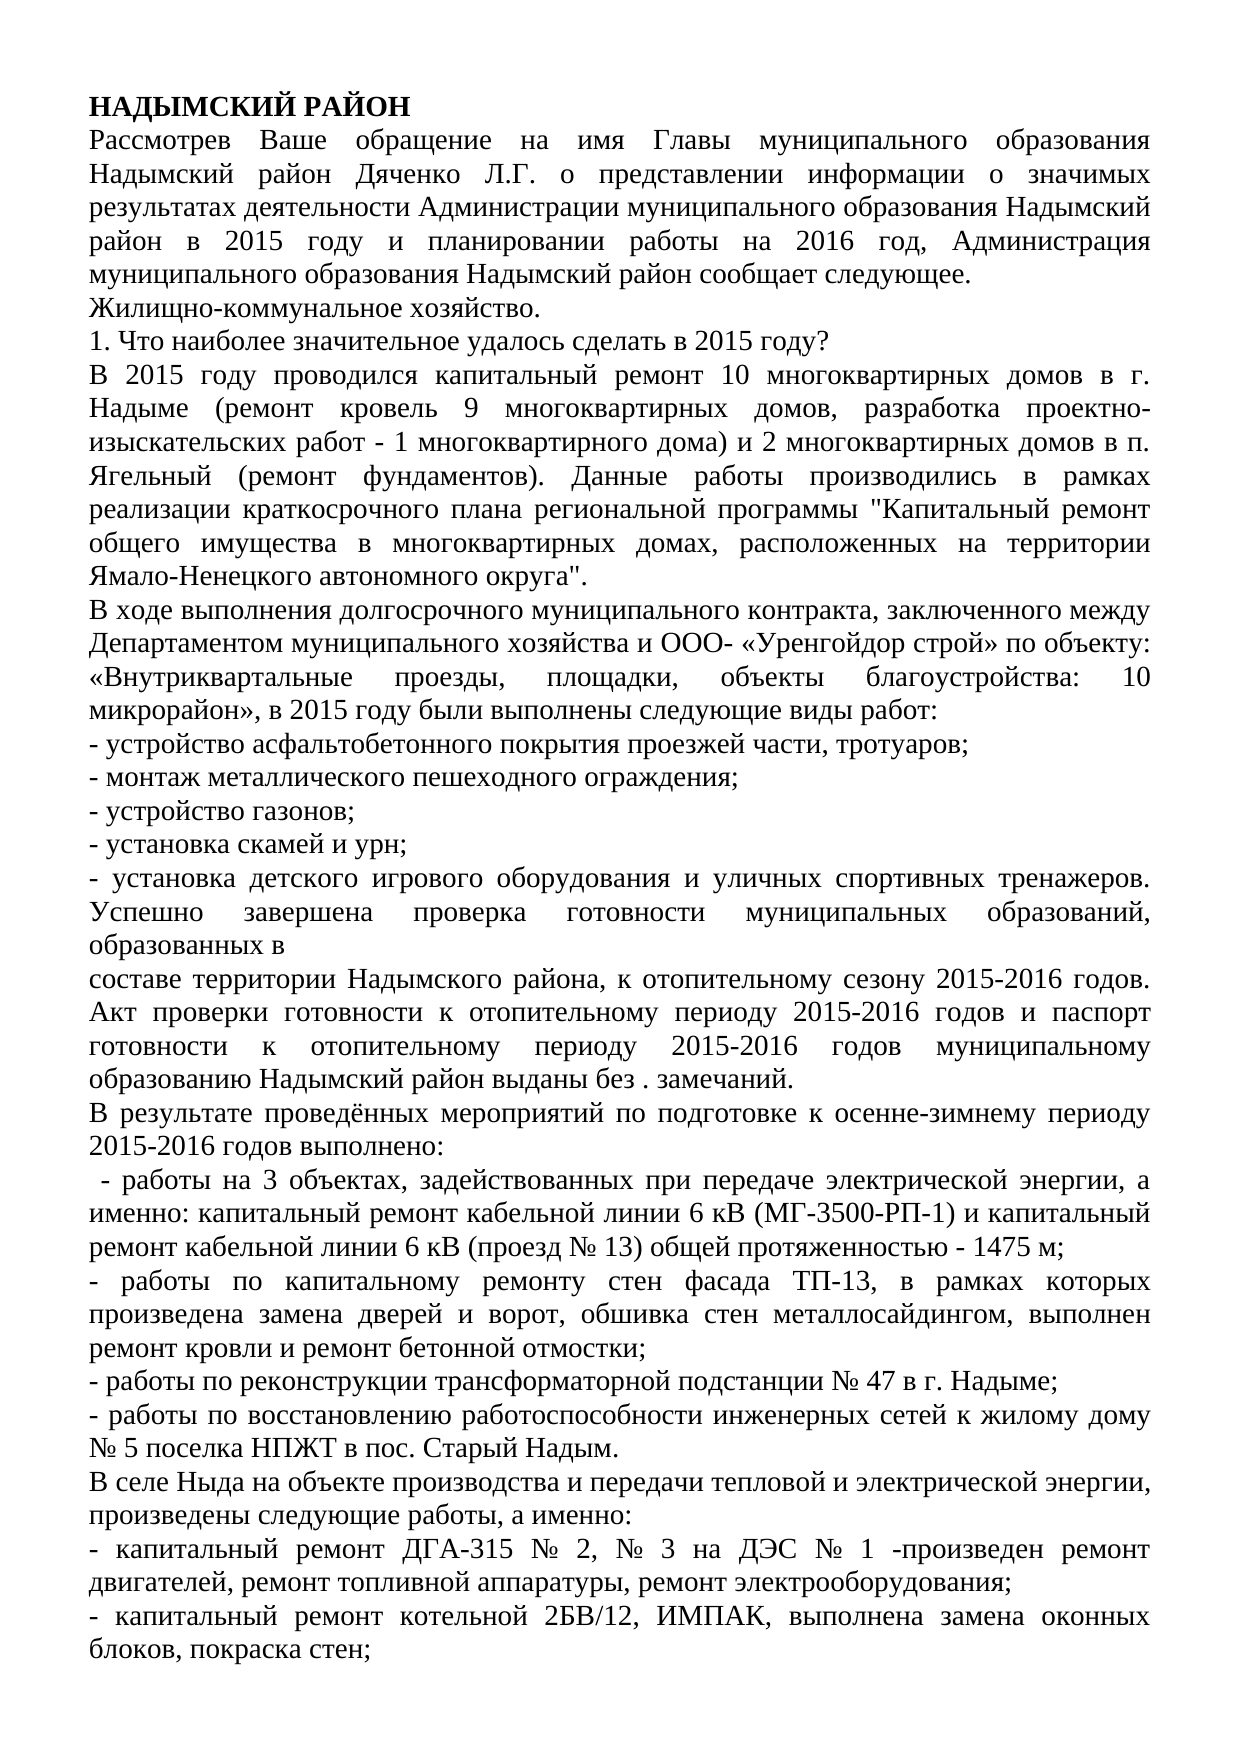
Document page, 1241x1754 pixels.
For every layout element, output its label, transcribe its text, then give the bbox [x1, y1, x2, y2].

text - работы по восстановлению работоспособности инженерных сетей к жилому дому № 5 поселка НПЖТ в пос. Старый Надым. [89, 1397, 1152, 1464]
text составе территории Надымского района, к отопительному сезону 2015-2016 годов. Акт проверки готовности к отопительному периоду 2015-2016 годов и паспорт готовности к отопительному периоду 2015-2016 годов муниципальному образованию Надымский район выданы без . замечаний. [89, 961, 1152, 1095]
text - устройство газонов; [89, 793, 1152, 827]
text - работы на 3 объектах, задействованных при передаче электрической энергии, а именно: капитальный ремонт кабельной линии 6 кВ (МГ-3500-РП-1) и капитальный ремонт кабельной линии 6 кВ (проезд № 13) общей протяженностью - 1475 м; [89, 1162, 1152, 1263]
text - работы по капитальному ремонту стен фасада ТП-13, в рамках которых произведена замена дверей и ворот, обшивка стен металлосайдингом, выполнен ремонт кровли и ремонт бетонной отмостки; [89, 1263, 1152, 1363]
text - работы по реконструкции трансформаторной подстанции № 47 в г. Надыме; [89, 1363, 1152, 1397]
text Рассмотрев Ваше обращение на имя Главы муниципального образования Надымский район Дяченко Л.Г. о представлении информации о значимых результатах деятельности Администрации муниципального образования Надымский район в 2015 году и планировании работы на 2016 год, Администрация муниципального образования Надымский район сообщает следующее. [89, 122, 1152, 290]
text В результате проведённых мероприятий по подготовке к осенне-зимнему периоду 2015-2016 годов выполнено: [89, 1095, 1152, 1162]
text НАДЫМСКИЙ РАЙОН [89, 89, 1152, 122]
text - установка детского игрового оборудования и уличных спортивных тренажеров. Успешно завершена проверка готовности муниципальных образований, образованных в [89, 860, 1152, 961]
text - установка скамей и урн; [89, 827, 1152, 860]
text В 2015 году проводился капитальный ремонт 10 многоквартирных домов в г. Надыме (ремонт кровель 9 многоквартирных домов, разработка проектно-изыскательских работ - 1 многоквартирного дома) и 2 многоквартирных домов в п. Ягельный (ремонт фундаментов). Данные работы производились в рамках реализации краткосрочного плана региональной программы "Капитальный ремонт общего имущества в многоквартирных домах, расположенных на территории Ямало-Ненецкого автономного округа". [89, 357, 1152, 592]
text - капитальный ремонт котельной 2БВ/12, ИМПАК, выполнена замена оконных блоков, покраска стен; [89, 1598, 1152, 1665]
text - устройство асфальтобетонного покрытия проезжей части, тротуаров; [89, 726, 1152, 759]
text В селе Ныда на объекте производства и передачи тепловой и электрической энергии, произведены следующие работы, а именно: [89, 1464, 1152, 1531]
text В ходе выполнения долгосрочного муниципального контракта, заключенного между Департаментом муниципального хозяйства и ООО- «Уренгойдор строй» по объекту: «Внутриквартальные проезды, площадки, объекты благоустройства: 10 микрорайон», в 2015 году были выполнены следующие виды работ: [89, 592, 1152, 726]
text - монтаж металлического пешеходного ограждения; [89, 759, 1152, 793]
text 1. Что наиболее значительное удалось сделать в 2015 году? [89, 323, 1152, 357]
text Жилищно-коммунальное хозяйство. [89, 290, 1152, 323]
text - капитальный ремонт ДГА-315 № 2, № 3 на ДЭС № 1 -произведен ремонт двигателей, ремонт топливной аппаратуры, ремонт электрооборудования; [89, 1531, 1152, 1598]
